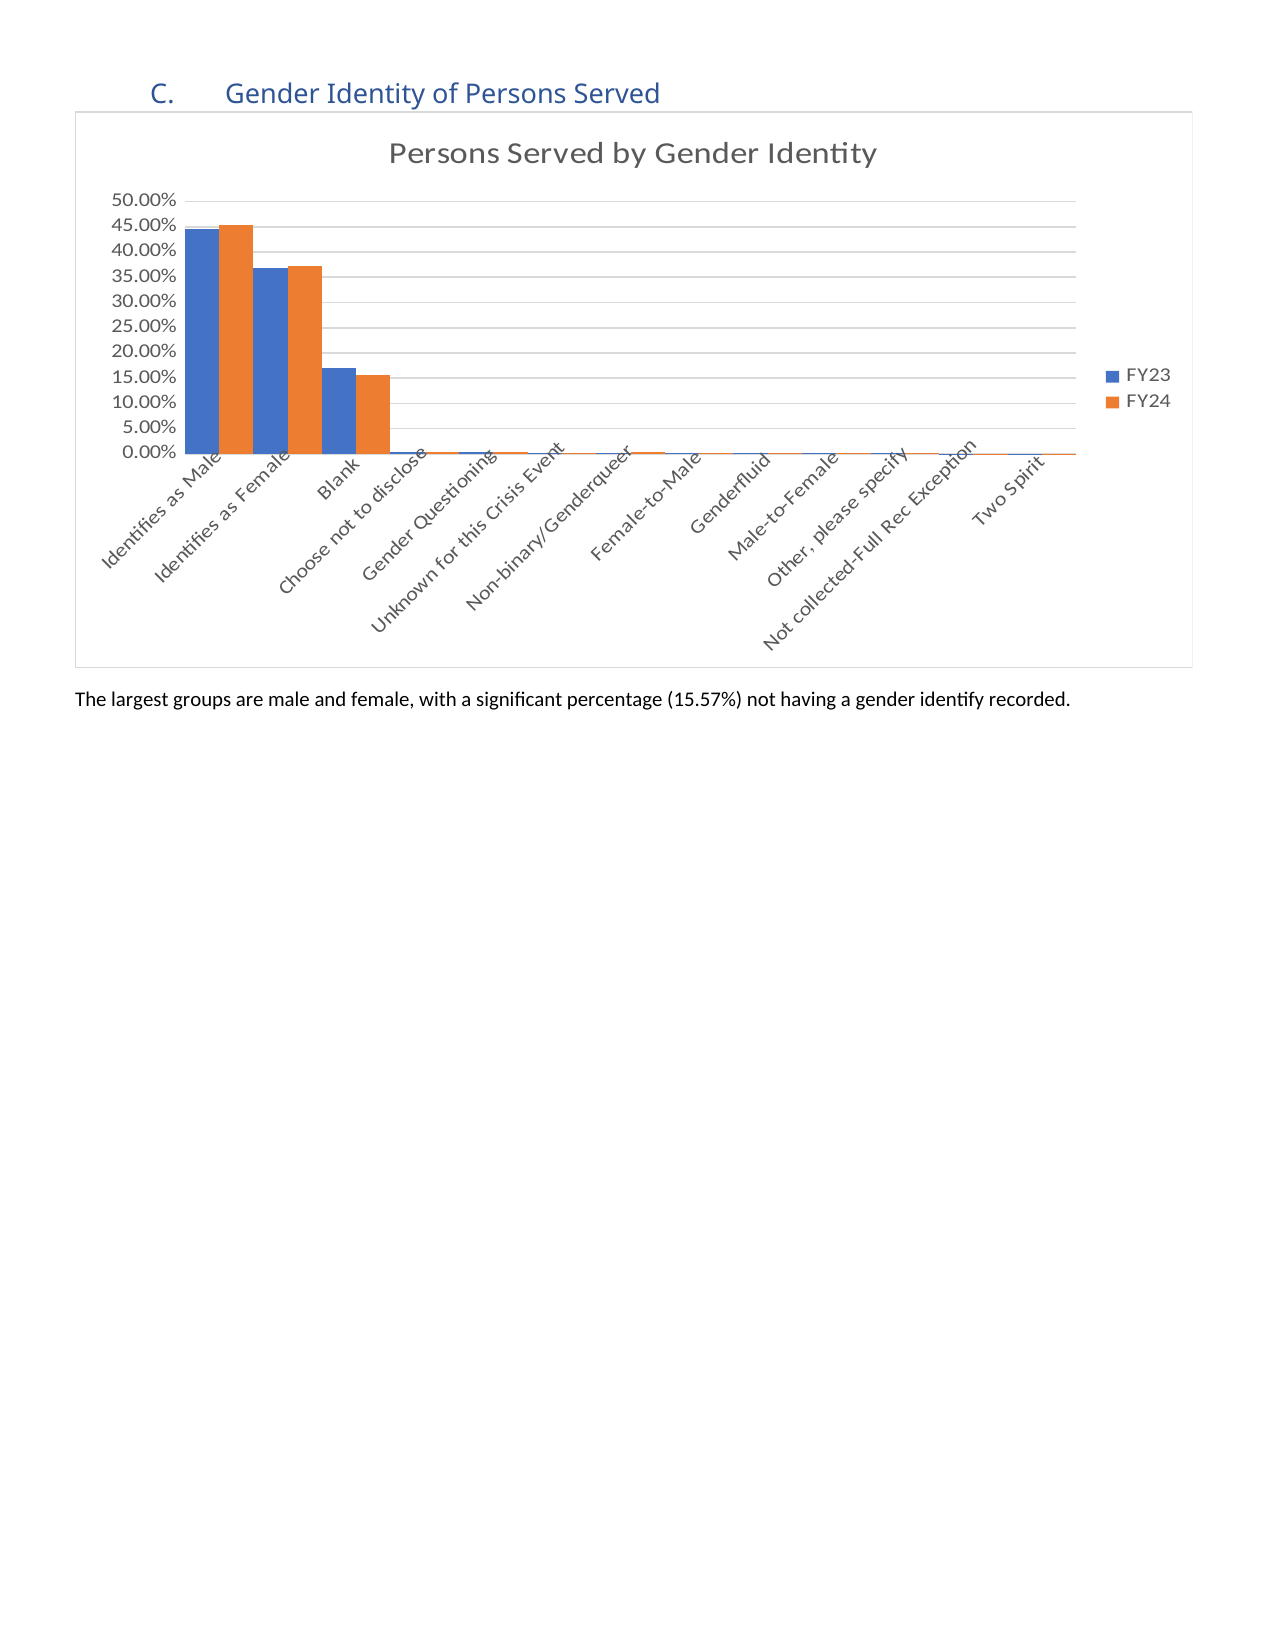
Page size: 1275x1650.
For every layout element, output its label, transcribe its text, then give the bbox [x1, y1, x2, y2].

text The largest groups are male and female, with a significant percentage (15.57%) not having a gender identify recorded. [75, 686, 1200, 712]
subtitle Gender Identity of Persons Served [150, 75, 1200, 112]
